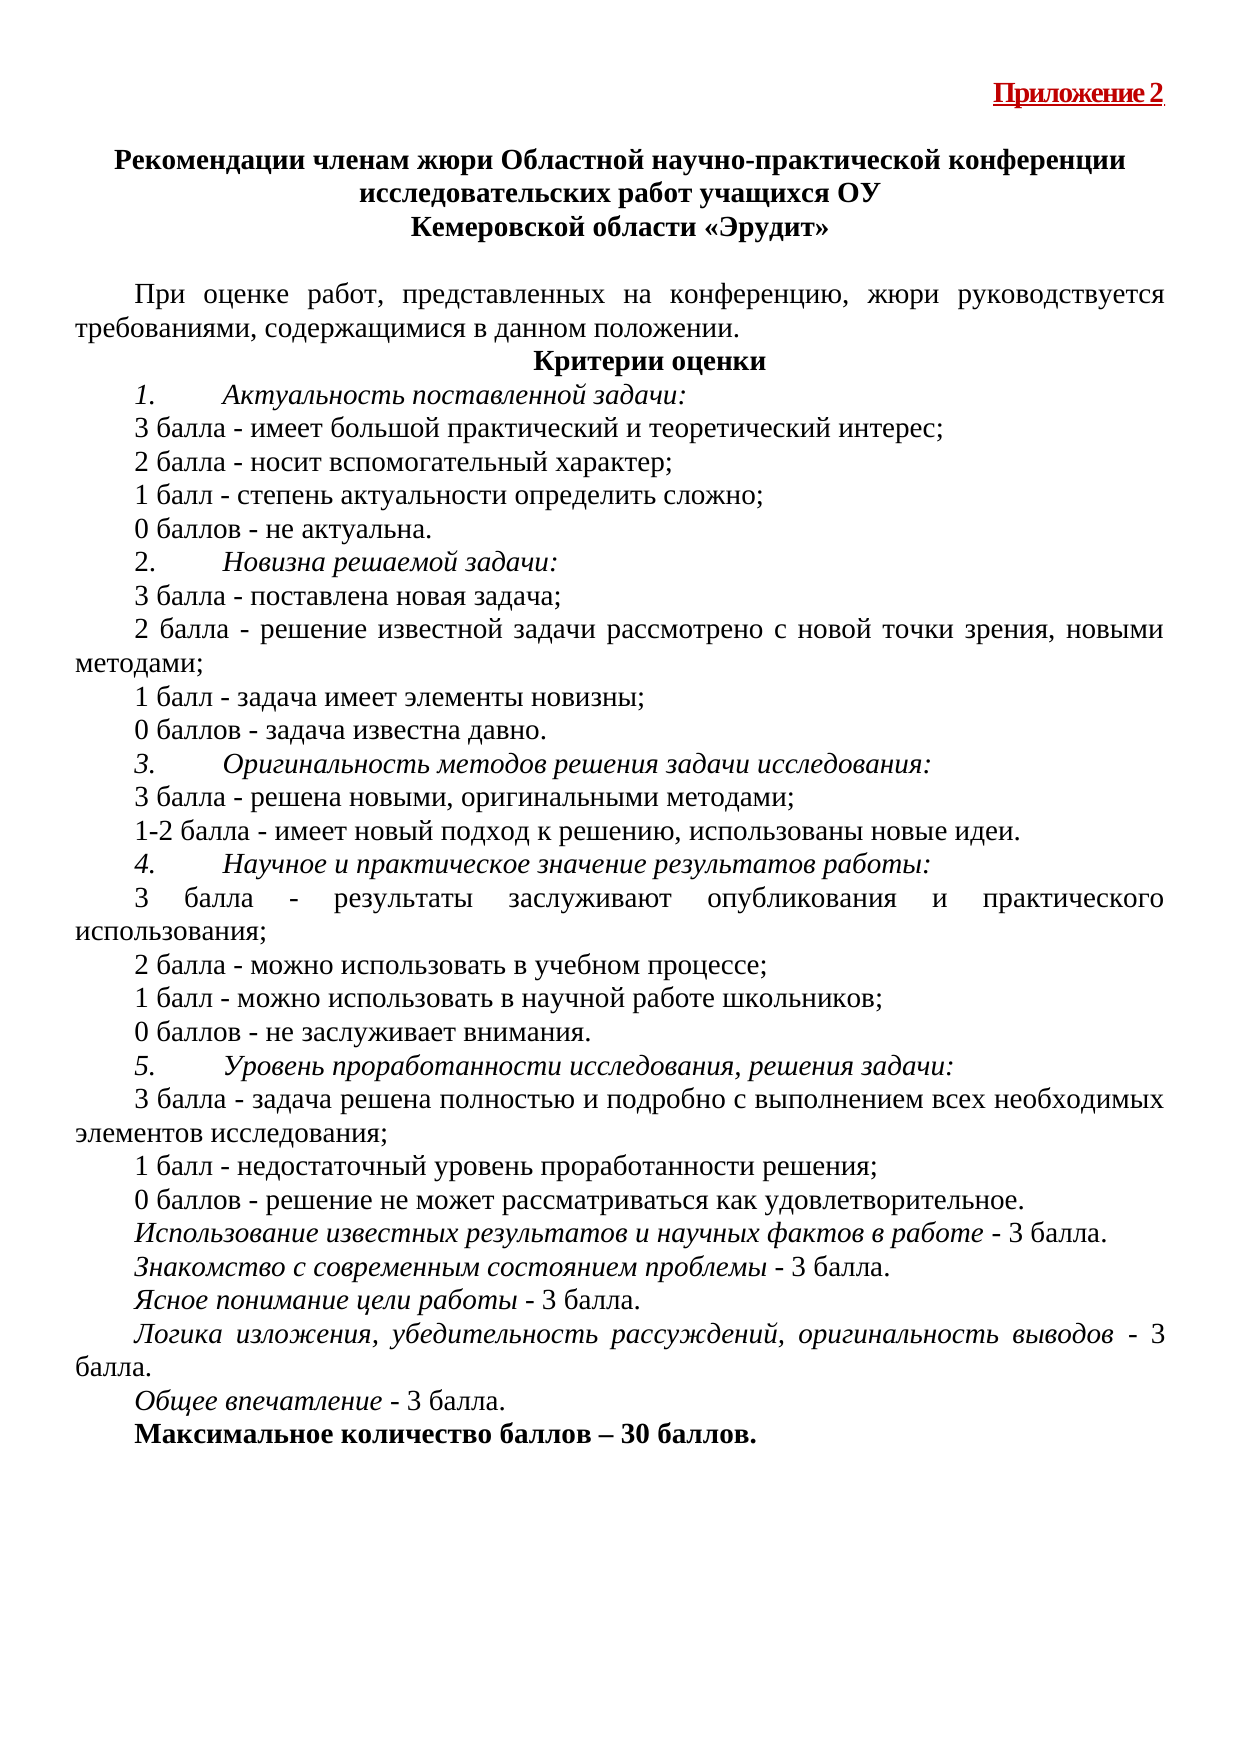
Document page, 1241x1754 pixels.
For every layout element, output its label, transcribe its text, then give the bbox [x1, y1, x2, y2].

text Рекомендации членам жюри Областной научно-практической конференции исследовательских работ учащихся ОУ [75, 142, 1165, 209]
text 0 баллов - не заслуживает внимания. [75, 1014, 1165, 1048]
text 1 балл - степень актуальности определить сложно; [75, 477, 1165, 511]
text Логика изложения, убедительность рассуждений, оригинальность выводов - 3 балла. [75, 1316, 1165, 1383]
text 3 балла - решена новыми, оригинальными методами; [75, 779, 1165, 813]
text 1 балл - задача имеет элементы новизны; [75, 679, 1165, 712]
text Ясное понимание цели работы - 3 балла. [75, 1282, 1165, 1316]
text Критерии оценки [75, 343, 1165, 377]
text 3 балла - задача решена полностью и подробно с выполнением всех необходимых элементов исследования; [75, 1081, 1165, 1148]
text 3. Оригинальность методов решения задачи исследования: [75, 746, 1165, 779]
text Приложение 2 [75, 75, 1165, 108]
text 1-2 балла - имеет новый подход к решению, использованы новые идеи. [75, 813, 1165, 846]
text 2. Новизна решаемой задачи: [75, 544, 1165, 578]
text Знакомство с современным состоянием проблемы - 3 балла. [75, 1249, 1165, 1282]
text При оценке работ, представленных на конференцию, жюри руководствуется требованиями, содержащимися в данном положении. [75, 276, 1165, 343]
text 4. Научное и практическое значение результатов работы: [75, 846, 1165, 880]
text 2 балла - решение известной задачи рассмотрено с новой точки зрения, новыми методами; [75, 612, 1165, 679]
text 3 балла - имеет большой практический и теоретический интерес; [75, 410, 1165, 444]
text Общее впечатление - 3 балла. [75, 1383, 1165, 1417]
text 1 балл - можно использовать в научной работе школьников; [75, 981, 1165, 1014]
text Использование известных результатов и научных фактов в работе - 3 балла. [75, 1215, 1165, 1249]
text 2 балла - можно использовать в учебном процессе; [75, 947, 1165, 981]
text 3 балла - результаты заслуживают опубликования и практического использования; [75, 880, 1165, 947]
text 5. Уровень проработанности исследования, решения задачи: [75, 1048, 1165, 1081]
text 0 баллов - задача известна давно. [75, 712, 1165, 746]
text 1 балл - недостаточный уровень проработанности решения; [75, 1148, 1165, 1182]
text Кемеровской области «Эрудит» [75, 209, 1165, 243]
text Максимальное количество баллов – 30 баллов. [75, 1417, 1165, 1450]
text 1. Актуальность поставленной задачи: [75, 377, 1165, 410]
text 0 баллов - решение не может рассматриваться как удовлетворительное. [75, 1182, 1165, 1215]
text 3 балла - поставлена новая задача; [75, 578, 1165, 612]
text 2 балла - носит вспомогательный характер; [75, 444, 1165, 477]
text 0 баллов - не актуальна. [75, 511, 1165, 544]
